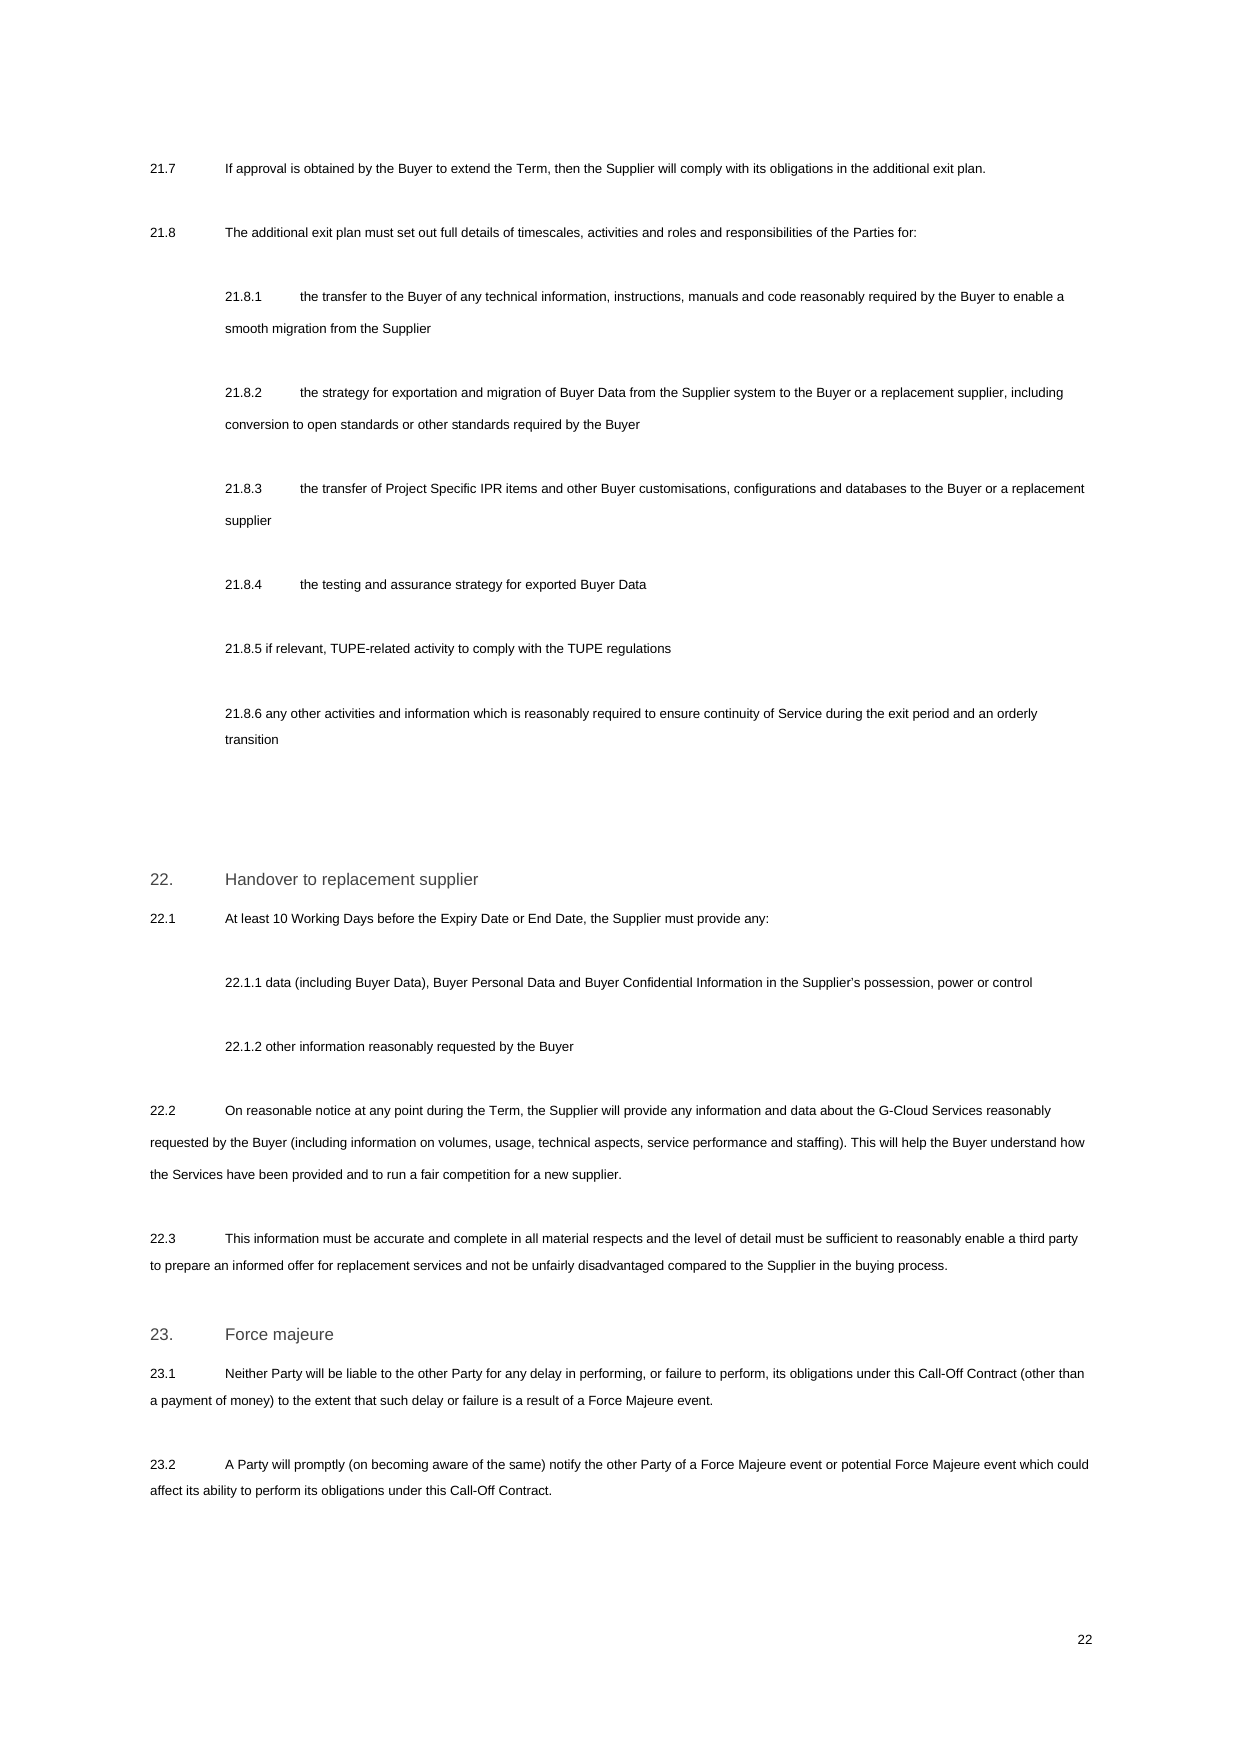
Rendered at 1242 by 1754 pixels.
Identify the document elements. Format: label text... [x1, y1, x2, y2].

text 23.1 Neither Party will be liable to the other Party for any delay in performing, or failure to perform, its obligations under this Call-Off Contract (other than a payment of money) to the extent that such delay or failure is a result of a Force Majeure event. [150, 1356, 1090, 1408]
text 22.1.2 other information reasonably requested by the Buyer [150, 1028, 1090, 1054]
text 21.8.3 the transfer of Project Specific IPR items and other Buyer customisations, configurations and databases to the Buyer or a replacement supplier [225, 470, 1090, 529]
text 21.8.4 the testing and assurance strategy for exported Buyer Data [150, 566, 1090, 593]
text 21.8.1 the transfer to the Buyer of any technical information, instructions, manuals and code reasonably required by the Buyer to enable a smooth migration from the Supplier [225, 278, 1090, 337]
text 23.2 A Party will promptly (on becoming aware of the same) notify the other Party of a Force Majeure event or potential Force Majeure event which could affect its ability to perform its obligations under this Call-Off Contract. [150, 1446, 1090, 1499]
subtitle 22. Handover to replacement supplier [150, 855, 1092, 889]
text 21.7 If approval is obtained by the Buyer to extend the Term, then the Supplier will comply with its obligations in the additional exit plan. [150, 150, 1090, 176]
text 22.1.1 data (including Buyer Data), Buyer Personal Data and Buyer Confidential Information in the Supplier’s possession, power or control [225, 964, 1090, 990]
text 22.2 On reasonable notice at any point during the Term, the Supplier will provide any information and data about the G-Cloud Services reasonably requested by the Buyer (including information on volumes, usage, technical aspects, service performance and staffing). This will help the Buyer understand how the Services have been provided and to run a fair competition for a new supplier. [150, 1092, 1090, 1182]
text 21.8.2 the strategy for exportation and migration of Buyer Data from the Supplier system to the Buyer or a replacement supplier, including conversion to open standards or other standards required by the Buyer [225, 374, 1090, 433]
text 22.1 At least 10 Working Days before the Expiry Date or End Date, the Supplier must provide any: [150, 900, 1090, 926]
text 22.3 This information must be accurate and complete in all material respects and the level of detail must be sufficient to reasonably enable a third party to prepare an informed offer for replacement services and not be unfairly disadvantaged compared to the Supplier in the buying process. [150, 1220, 1090, 1273]
text 21.8.6 any other activities and information which is reasonably required to ensure continuity of Service during the exit period and an orderly transition [225, 695, 1090, 747]
text 21.8 The additional exit plan must set out full details of timescales, activities and roles and responsibilities of the Parties for: [150, 214, 1090, 241]
subtitle 23. Force majeure [150, 1311, 1092, 1344]
text 21.8.5 if relevant, TUPE-related activity to comply with the TUPE regulations [150, 631, 1090, 657]
